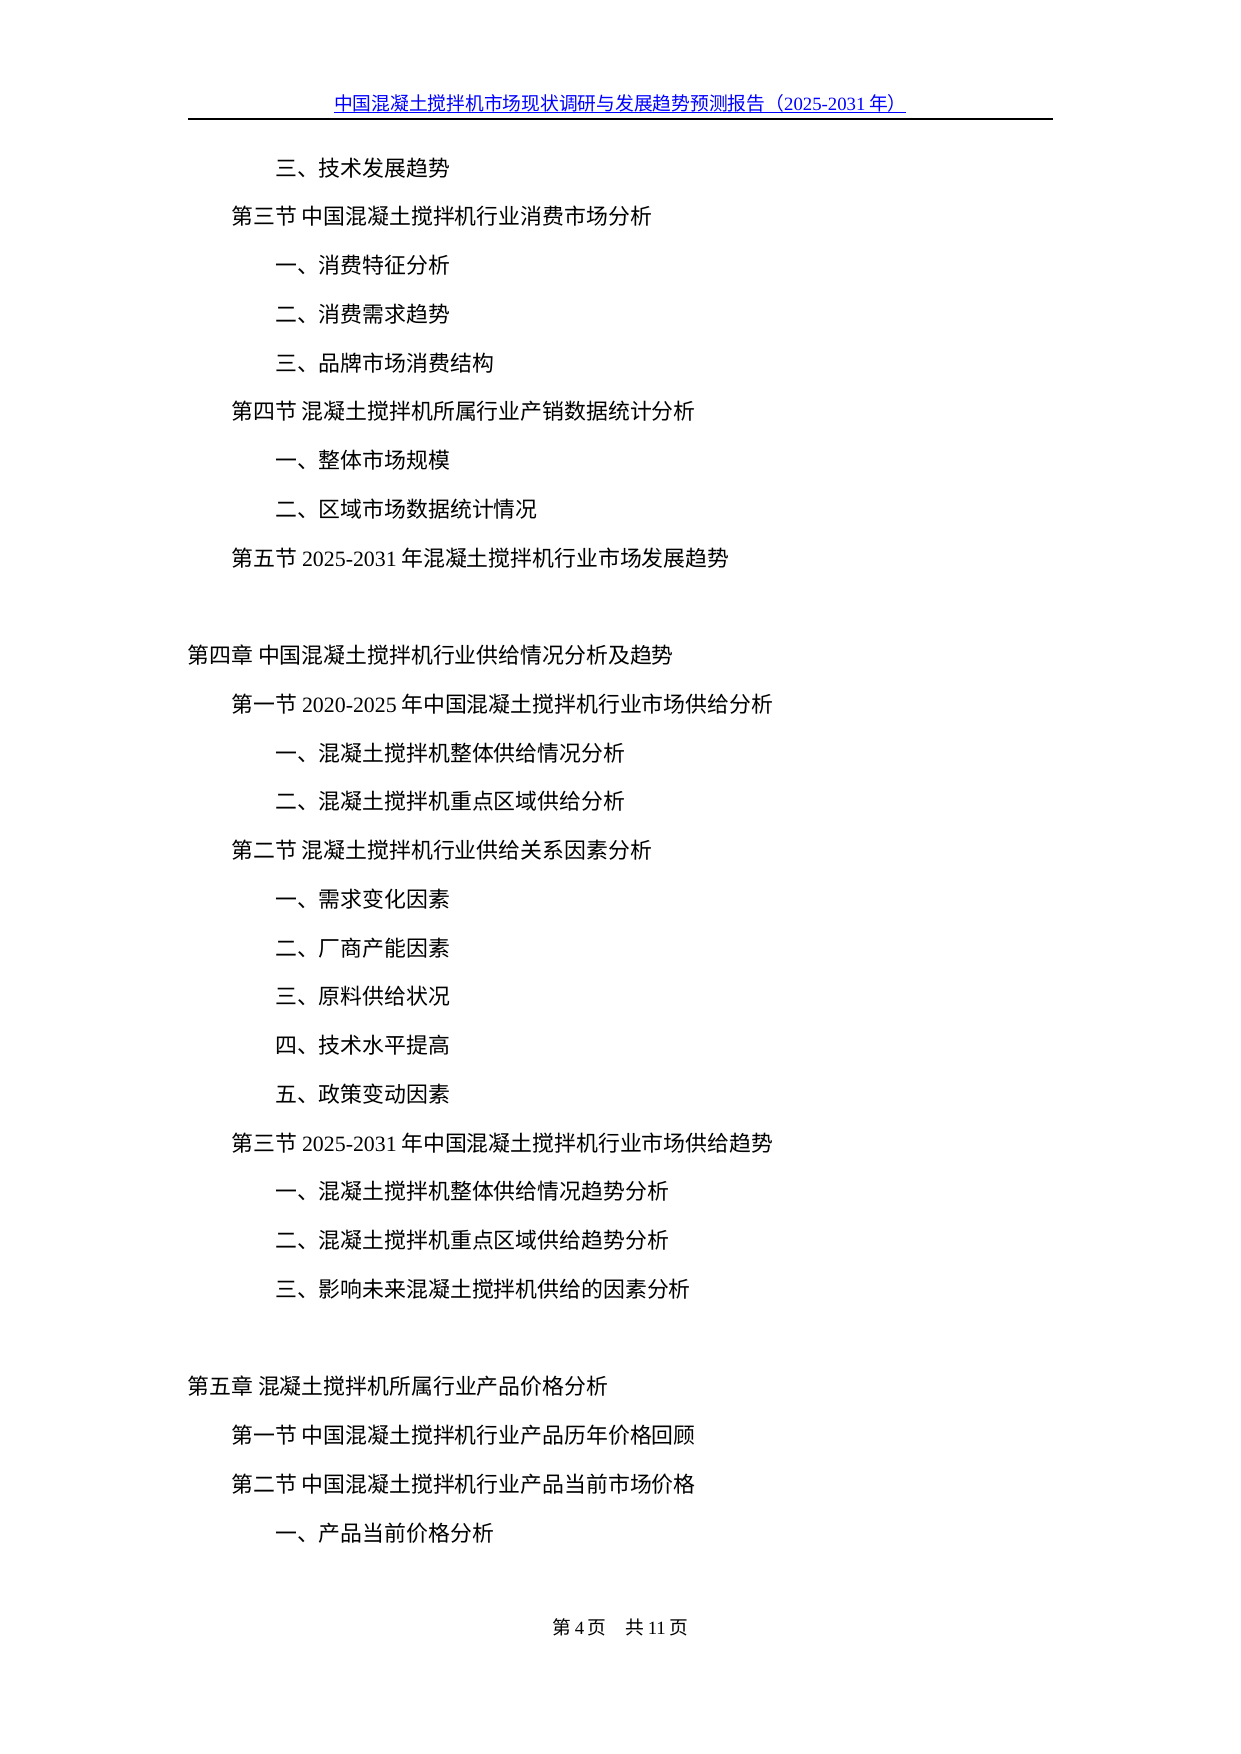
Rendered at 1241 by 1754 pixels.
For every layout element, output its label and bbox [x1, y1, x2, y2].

text [187, 150, 1053, 1548]
